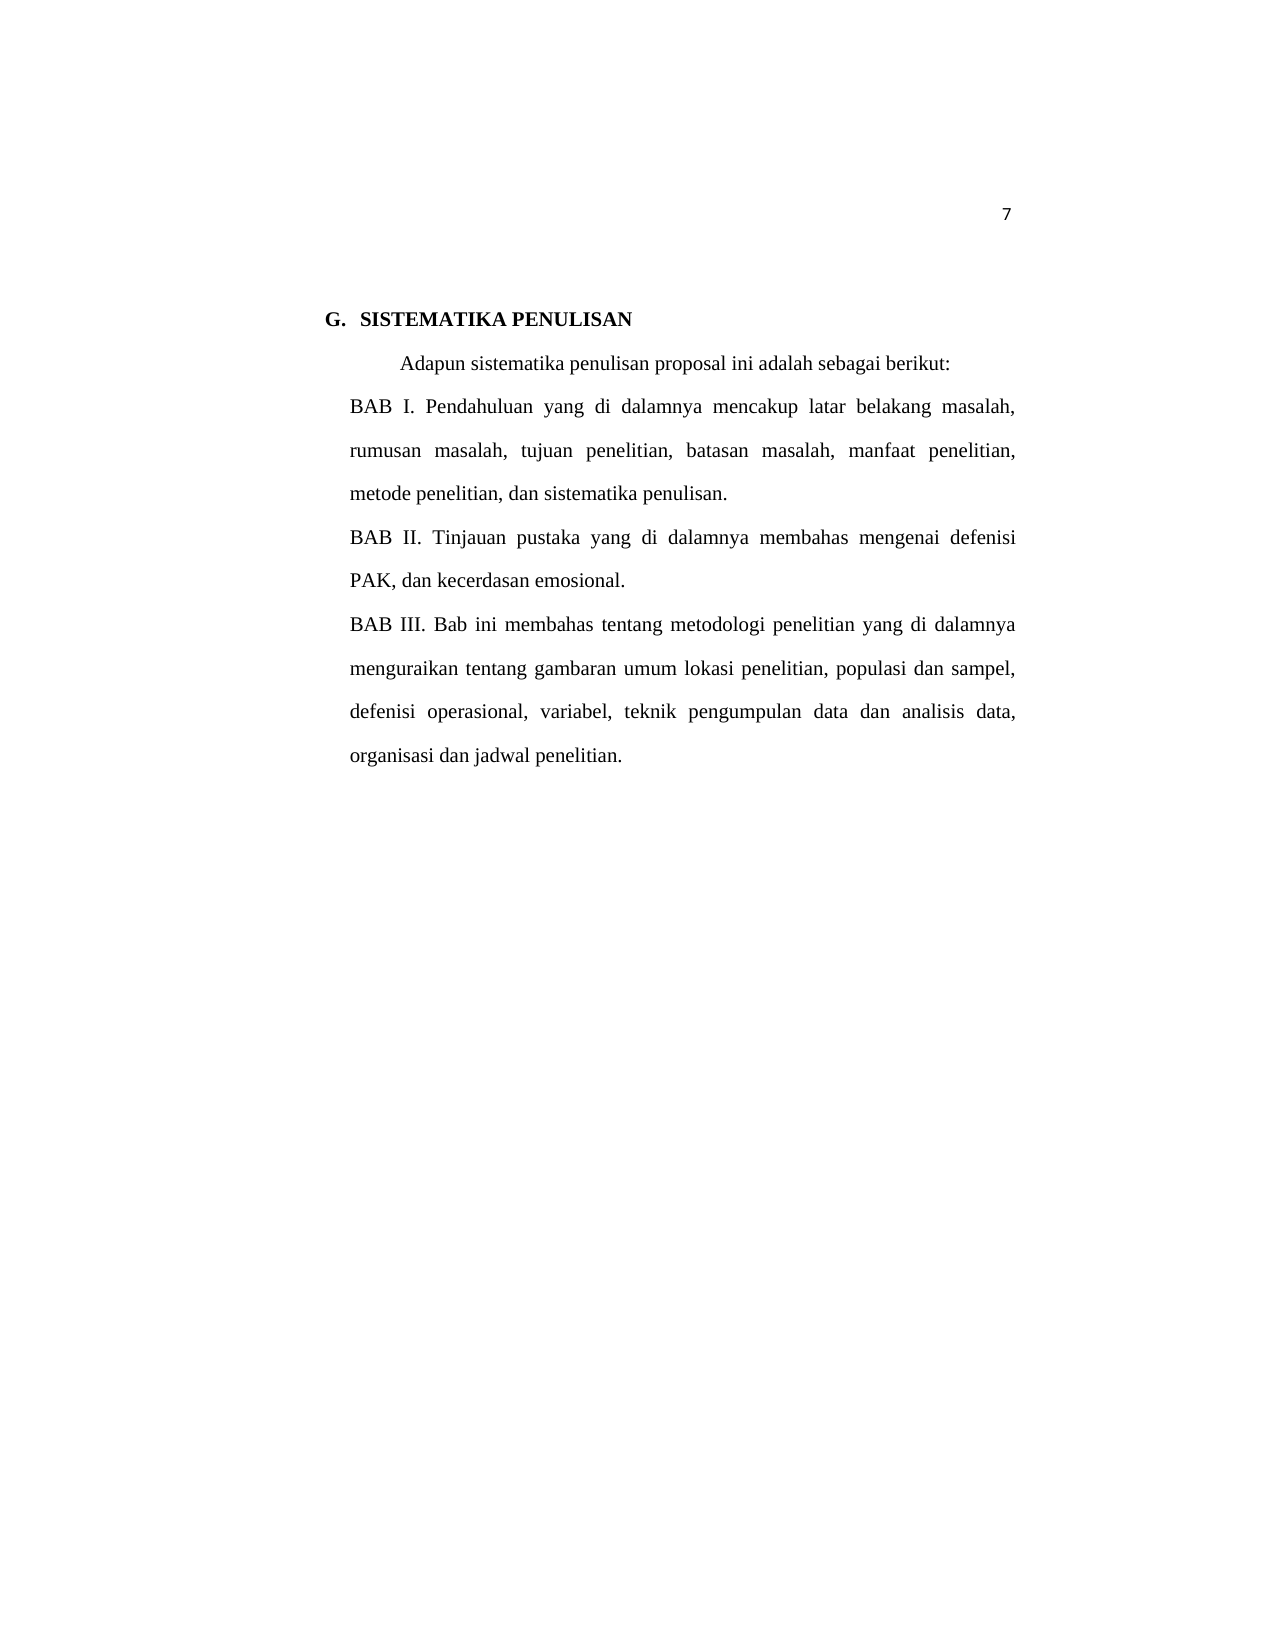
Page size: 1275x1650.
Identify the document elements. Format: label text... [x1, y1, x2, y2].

text Adapun sistematika penulisan proposal ini adalah sebagai berikut: [399, 335, 1017, 379]
list SISTEMATIKA PENULISAN [324, 292, 1017, 335]
text BAB III. Bab ini membahas tentang metodologi penelitian yang di dalamnya menguraikan tentang gambaran umum lokasi penelitian, populasi dan sampel, defenisi operasional, variabel, teknik pengumpulan data dan analisis data, organisasi dan jadwal penelitian. [349, 597, 1017, 771]
text BAB II. Tinjauan pustaka yang di dalamnya membahas mengenai defenisi PAK, dan kecerdasan emosional. [349, 509, 1017, 597]
text BAB I. Pendahuluan yang di dalamnya mencakup latar belakang masalah, rumusan masalah, tujuan penelitian, batasan masalah, manfaat penelitian, metode penelitian, dan sistematika penulisan. [349, 379, 1017, 509]
